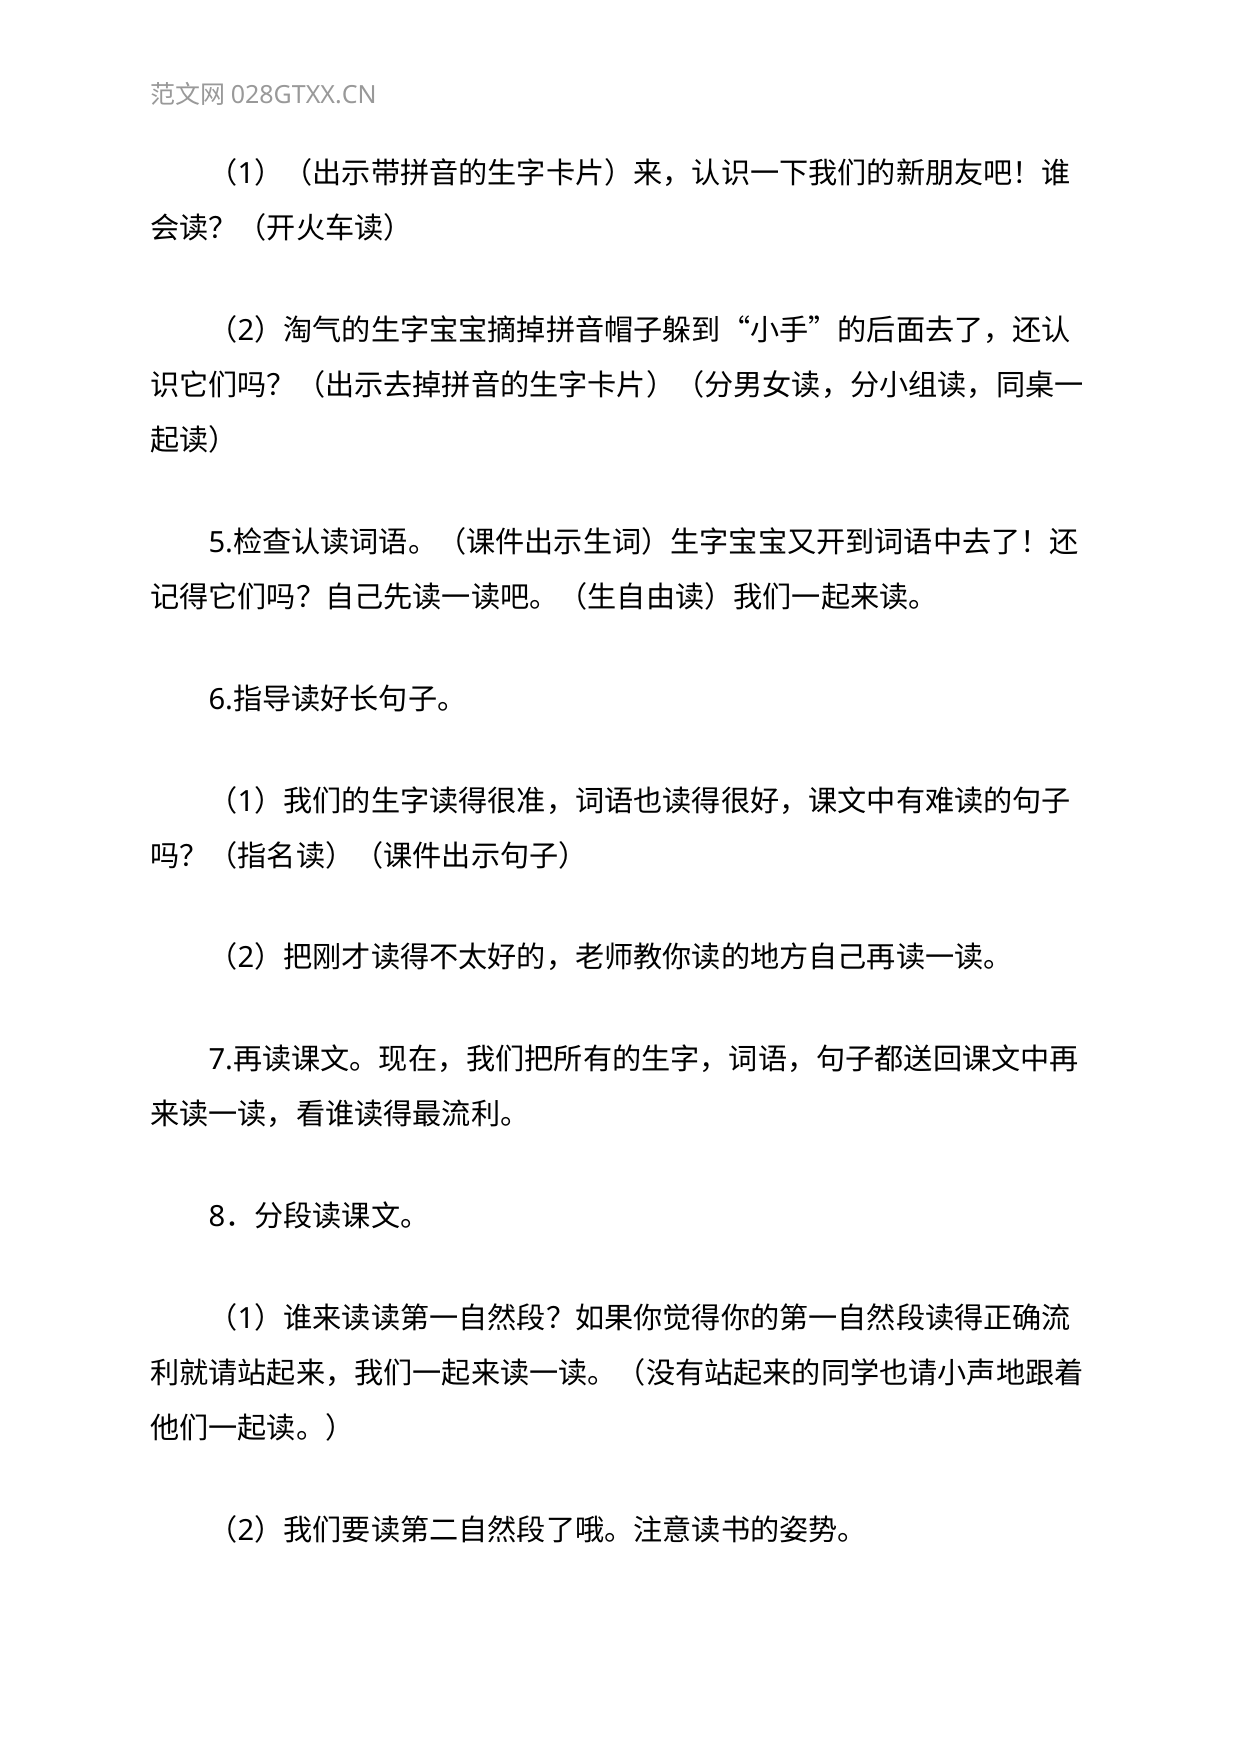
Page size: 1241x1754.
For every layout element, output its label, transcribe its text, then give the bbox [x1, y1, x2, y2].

text 6.指导读好长句子。 [150, 675, 1090, 718]
text （2）把刚才读得不太好的，老师教你读的地方自己再读一读。 [150, 934, 1090, 976]
text 5.检查认读词语。（课件出示生词）生字宝宝又开到词语中去了！还记得它们吗？自己先读一读吧。（生自由读）我们一起来读。 [150, 518, 1090, 616]
text 8．分段读课文。 [150, 1193, 1090, 1235]
text 7.再读课文。现在，我们把所有的生字，词语，句子都送回课文中再来读一读，看谁读得最流利。 [150, 1036, 1090, 1133]
text （1）我们的生字读得很准，词语也读得很好，课文中有难读的句子吗？（指名读）（课件出示句子） [150, 777, 1090, 874]
text （2）我们要读第二自然段了哦。注意读书的姿势。 [150, 1506, 1090, 1549]
text （1）（出示带拼音的生字卡片）来，认识一下我们的新朋友吧！谁会读？（开火车读） [150, 150, 1090, 247]
text （2）淘气的生字宝宝摘掉拼音帽子躲到“小手”的后面去了，还认识它们吗？（出示去掉拼音的生字卡片）（分男女读，分小组读，同桌一起读） [150, 307, 1090, 459]
text （1）谁来读读第一自然段？如果你觉得你的第一自然段读得正确流利就请站起来，我们一起来读一读。（没有站起来的同学也请小声地跟着他们一起读。） [150, 1295, 1090, 1447]
